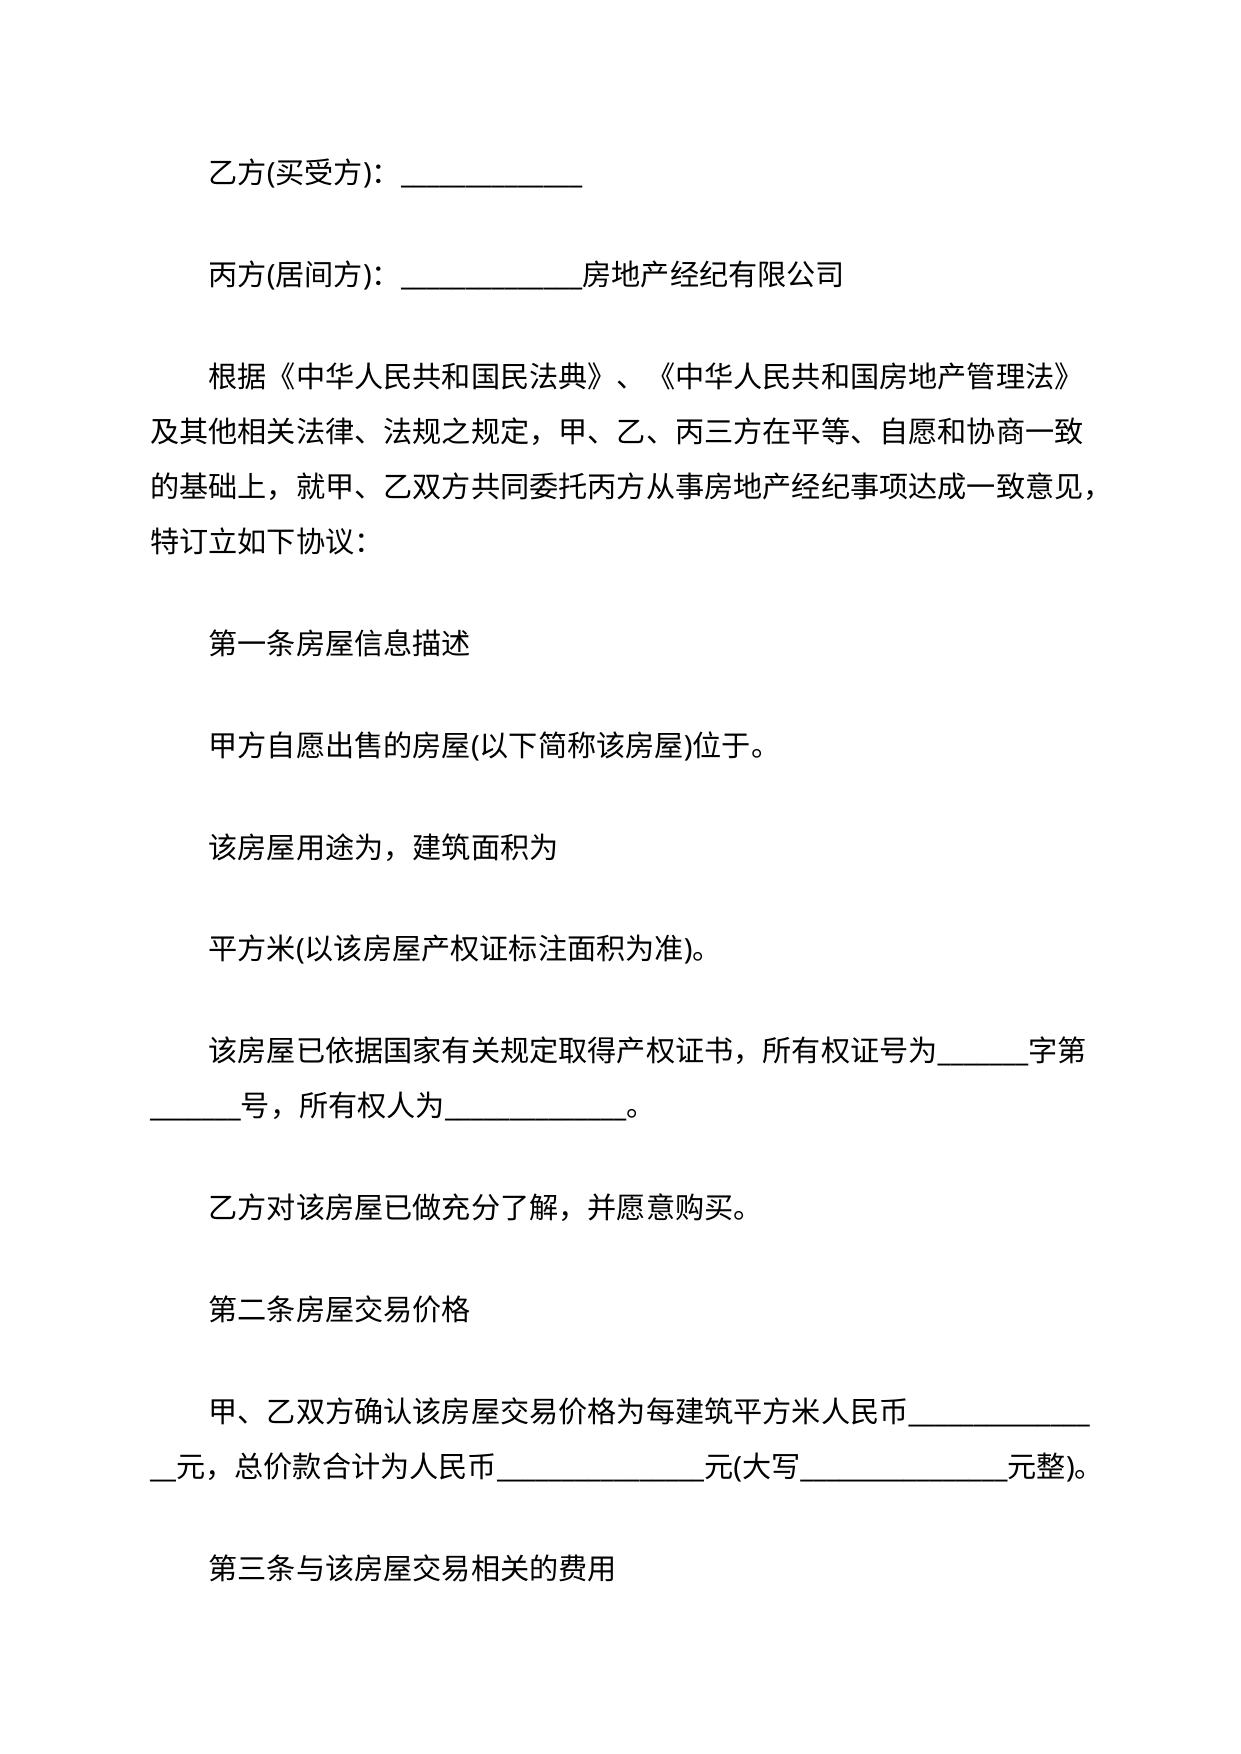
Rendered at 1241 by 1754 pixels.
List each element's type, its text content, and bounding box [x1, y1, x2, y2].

text 该房屋用途为，建筑面积为 [150, 824, 1090, 866]
text 第三条与该房屋交易相关的费用 [150, 1545, 1090, 1588]
text 丙方(居间方)：______________房地产经纪有限公司 [150, 252, 1090, 294]
text 甲、乙双方确认该房屋交易价格为每建筑平方米人民币________________元，总价款合计为人民币________________元(大写________________元整)。 [150, 1388, 1090, 1486]
text 该房屋已依据国家有关规定取得产权证书，所有权证号为_______字第_______号，所有权人为______________。 [150, 1028, 1090, 1125]
text 乙方对该房屋已做充分了解，并愿意购买。 [150, 1185, 1090, 1227]
text 乙方(买受方)：______________ [150, 150, 1090, 192]
text 平方米(以该房屋产权证标注面积为准)。 [150, 926, 1090, 968]
text 根据《中华人民共和国民法典》、《中华人民共和国房地产管理法》及其他相关法律、法规之规定，甲、乙、丙三方在平等、自愿和协商一致的基础上，就甲、乙双方共同委托丙方从事房地产经纪事项达成一致意见，特订立如下协议： [150, 354, 1090, 561]
text 第二条房屋交易价格 [150, 1287, 1090, 1329]
text 甲方自愿出售的房屋(以下简称该房屋)位于。 [150, 722, 1090, 764]
text 第一条房屋信息描述 [150, 620, 1090, 663]
